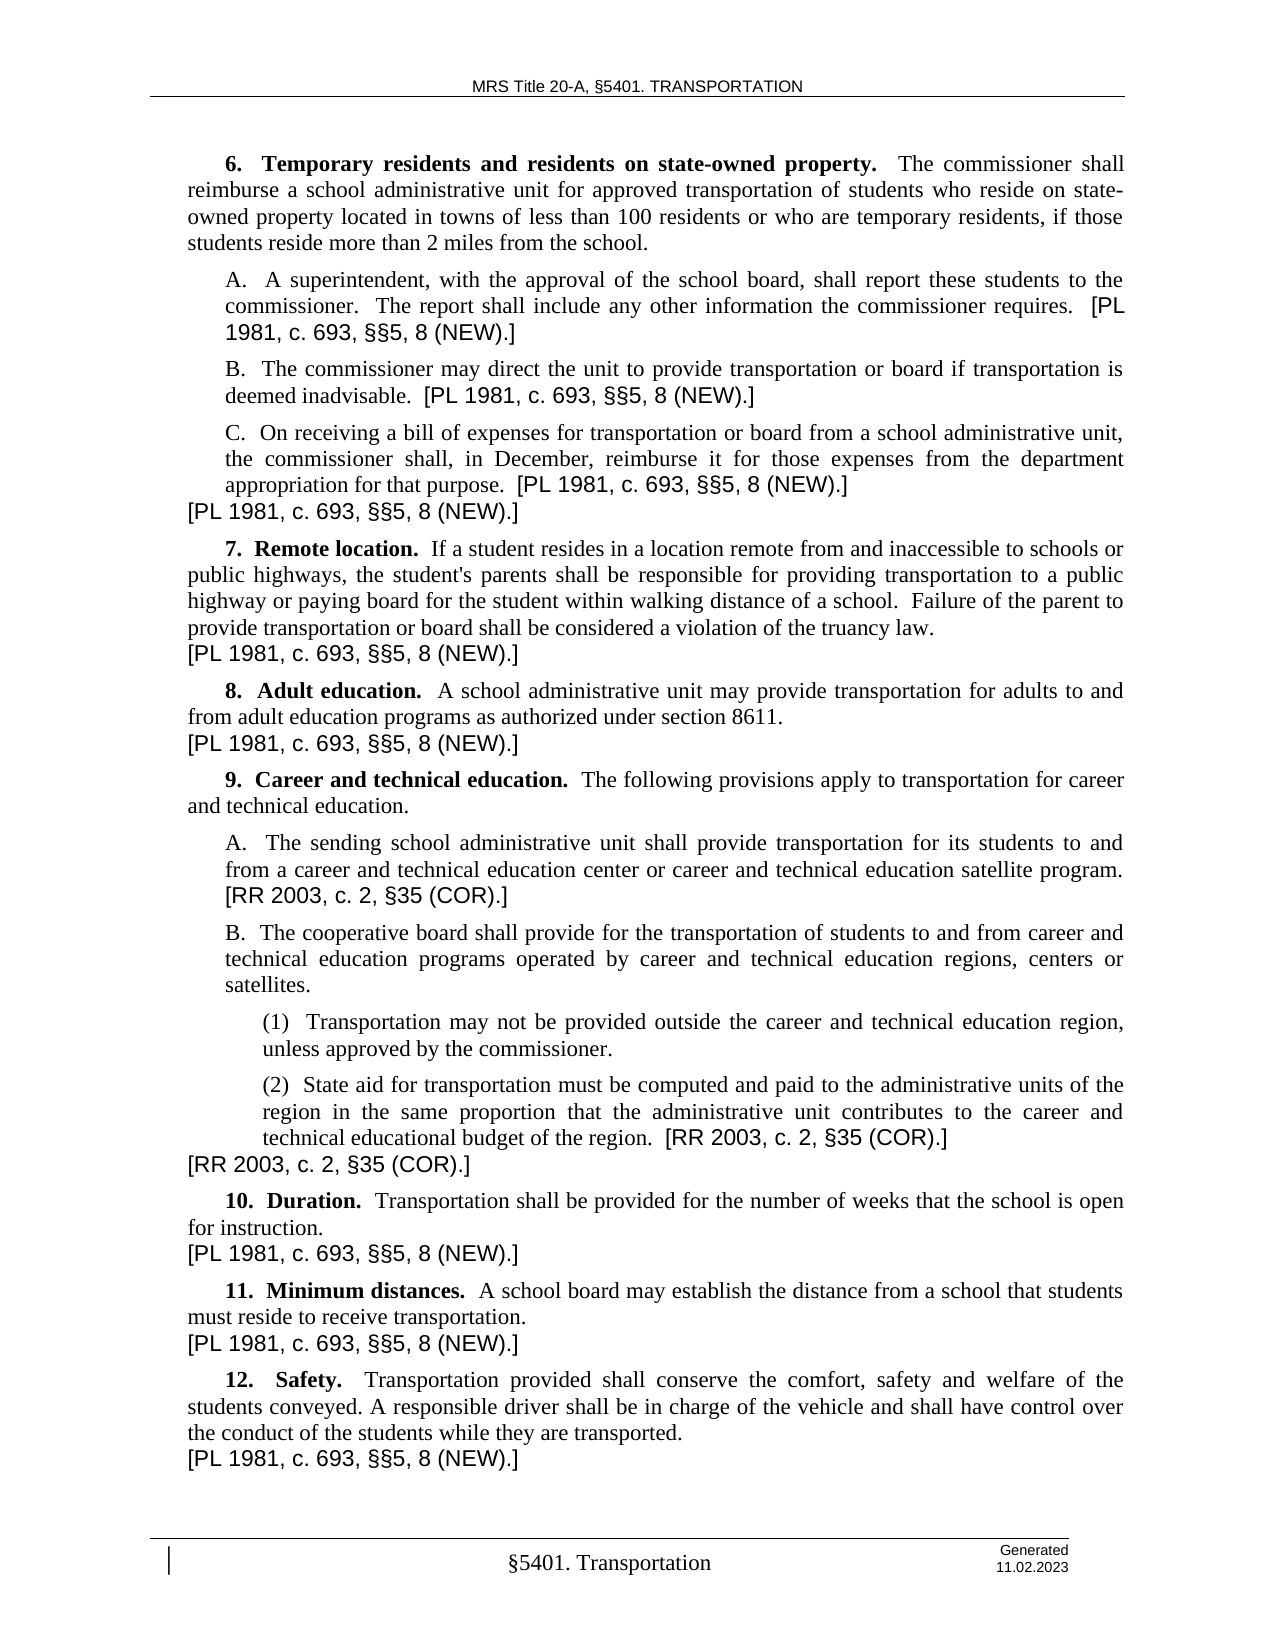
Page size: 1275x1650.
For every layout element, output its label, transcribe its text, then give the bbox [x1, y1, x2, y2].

text A. The sending school administrative unit shall provide transportation for its students to and from a career and technical education center or career and technical education satellite program. [RR 2003, c. 2, §35 (COR).] [225, 829, 1125, 908]
text [PL 1981, c. 693, §§5, 8 (NEW).] [187, 729, 1125, 756]
text B. The commissioner may direct the unit to provide transportation or board if transportation is deemed inadvisable. [PL 1981, c. 693, §§5, 8 (NEW).] [225, 355, 1125, 408]
text 6. Temporary residents and residents on state-owned property. The commissioner shall reimburse a school administrative unit for approved transportation of students who reside on state-owned property located in towns of less than 100 residents or who are temporary residents, if those students reside more than 2 miles from the school. [187, 150, 1125, 255]
text C. On receiving a bill of expenses for transportation or board from a school administrative unit, the commissioner shall, in December, reimburse it for those expenses from the department appropriation for that purpose. [PL 1981, c. 693, §§5, 8 (NEW).] [225, 419, 1125, 498]
text [PL 1981, c. 693, §§5, 8 (NEW).] [187, 1445, 1125, 1472]
text 8. Adult education. A school administrative unit may provide transportation for adults to and from adult education programs as authorized under section 8611. [187, 677, 1125, 729]
text 11. Minimum distances. A school board may establish the distance from a school that students must reside to receive transportation. [187, 1277, 1125, 1329]
text [PL 1981, c. 693, §§5, 8 (NEW).] [187, 498, 1125, 524]
text [PL 1981, c. 693, §§5, 8 (NEW).] [187, 640, 1125, 666]
text [PL 1981, c. 693, §§5, 8 (NEW).] [187, 1240, 1125, 1266]
text 12. Safety. Transportation provided shall conserve the comfort, safety and welfare of the students conveyed. A responsible driver shall be in charge of the vehicle and shall have control over the conduct of the students while they are transported. [187, 1366, 1125, 1445]
text (2) State aid for transportation must be computed and paid to the administrative units of the region in the same proportion that the administrative unit contributes to the career and technical educational budget of the region. [RR 2003, c. 2, §35 (COR).] [262, 1071, 1125, 1151]
text [RR 2003, c. 2, §35 (COR).] [187, 1151, 1125, 1177]
text 9. Career and technical education. The following provisions apply to transportation for career and technical education. [187, 766, 1125, 819]
text 10. Duration. Transportation shall be provided for the number of weeks that the school is open for instruction. [187, 1187, 1125, 1240]
text 7. Remote location. If a student resides in a location remote from and inaccessible to schools or public highways, the student's parents shall be responsible for providing transportation to a public highway or paying board for the student within walking distance of a school. Failure of the parent to provide transportation or board shall be considered a violation of the truancy law. [187, 534, 1125, 640]
text [PL 1981, c. 693, §§5, 8 (NEW).] [187, 1329, 1125, 1356]
text (1) Transportation may not be provided outside the career and technical education region, unless approved by the commissioner. [262, 1008, 1125, 1061]
text A. A superintendent, with the approval of the school board, shall report these students to the commissioner. The report shall include any other information the commissioner requires. [PL 1981, c. 693, §§5, 8 (NEW).] [225, 266, 1125, 345]
text B. The cooperative board shall provide for the transportation of students to and from career and technical education programs operated by career and technical education regions, centers or satellites. [225, 919, 1125, 998]
